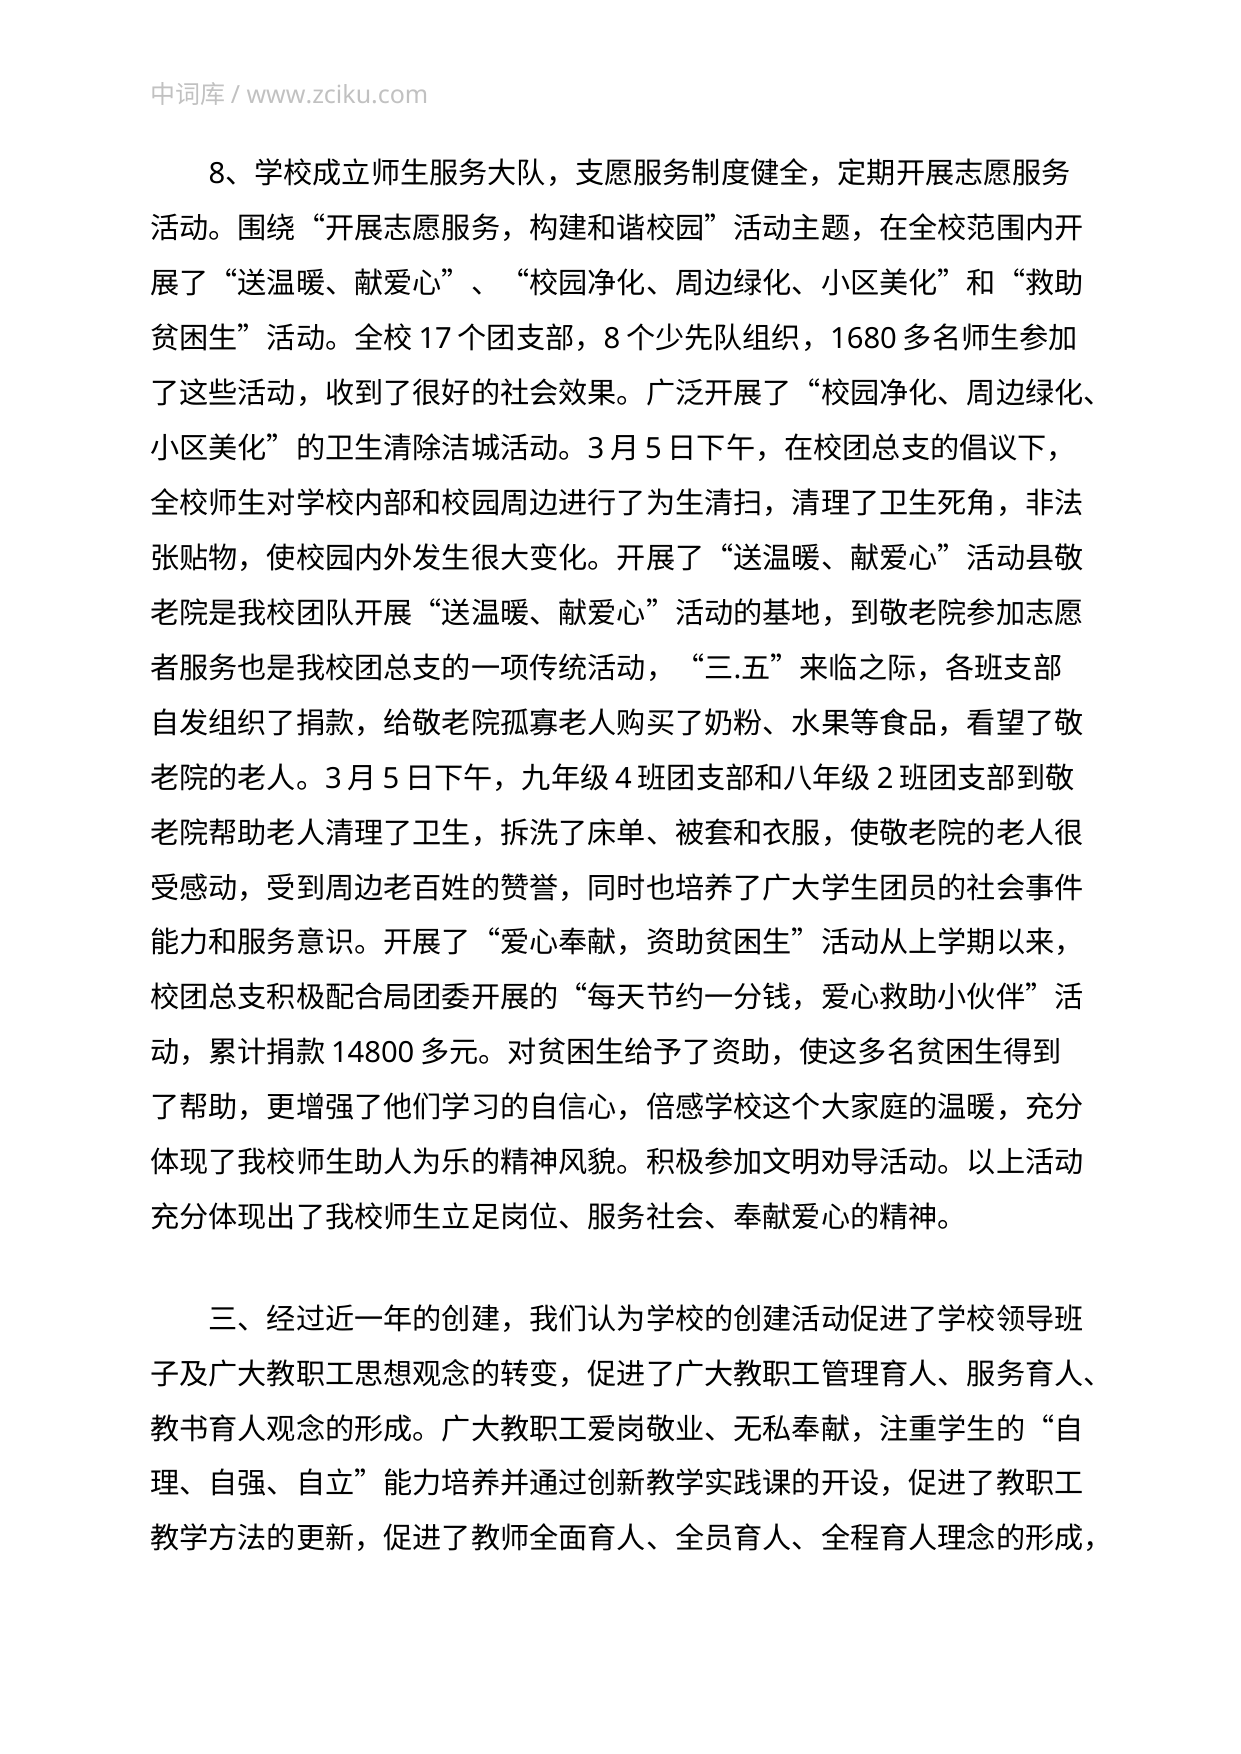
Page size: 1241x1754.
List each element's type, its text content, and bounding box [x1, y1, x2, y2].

text 8、学校成立师生服务大队，支愿服务制度健全，定期开展志愿服务活动。围绕“开展志愿服务，构建和谐校园”活动主题，在全校范围内开展了“送温暖、献爱心”、“校园净化、周边绿化、小区美化”和“救助贫困生”活动。全校17个团支部，8个少先队组织，1680多名师生参加了这些活动，收到了很好的社会效果。广泛开展了“校园净化、周边绿化、小区美化”的卫生清除洁城活动。3月5日下午，在校团总支的倡议下，全校师生对学校内部和校园周边进行了为生清扫，清理了卫生死角，非法张贴物，使校园内外发生很大变化。开展了“送温暖、献爱心”活动县敬老院是我校团队开展“送温暖、献爱心”活动的基地，到敬老院参加志愿者服务也是我校团总支的一项传统活动，“三.五”来临之际，各班支部自发组织了捐款，给敬老院孤寡老人购买了奶粉、水果等食品，看望了敬老院的老人。3月5日下午，九年级4班团支部和八年级2班团支部到敬老院帮助老人清理了卫生，拆洗了床单、被套和衣服，使敬老院的老人很受感动，受到周边老百姓的赞誉，同时也培养了广大学生团员的社会事件能力和服务意识。开展了“爱心奉献，资助贫困生”活动从上学期以来，校团总支积极配合局团委开展的“每天节约一分钱，爱心救助小伙伴”活动，累计捐款14800多元。对贫困生给予了资助，使这多名贫困生得到了帮助，更增强了他们学习的自信心，倍感学校这个大家庭的温暖，充分体现了我校师生助人为乐的精神风貌。积极参加文明劝导活动。以上活动充分体现出了我校师生立足岗位、服务社会、奉献爱心的精神。 [150, 150, 1090, 1236]
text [150, 1295, 1090, 1557]
